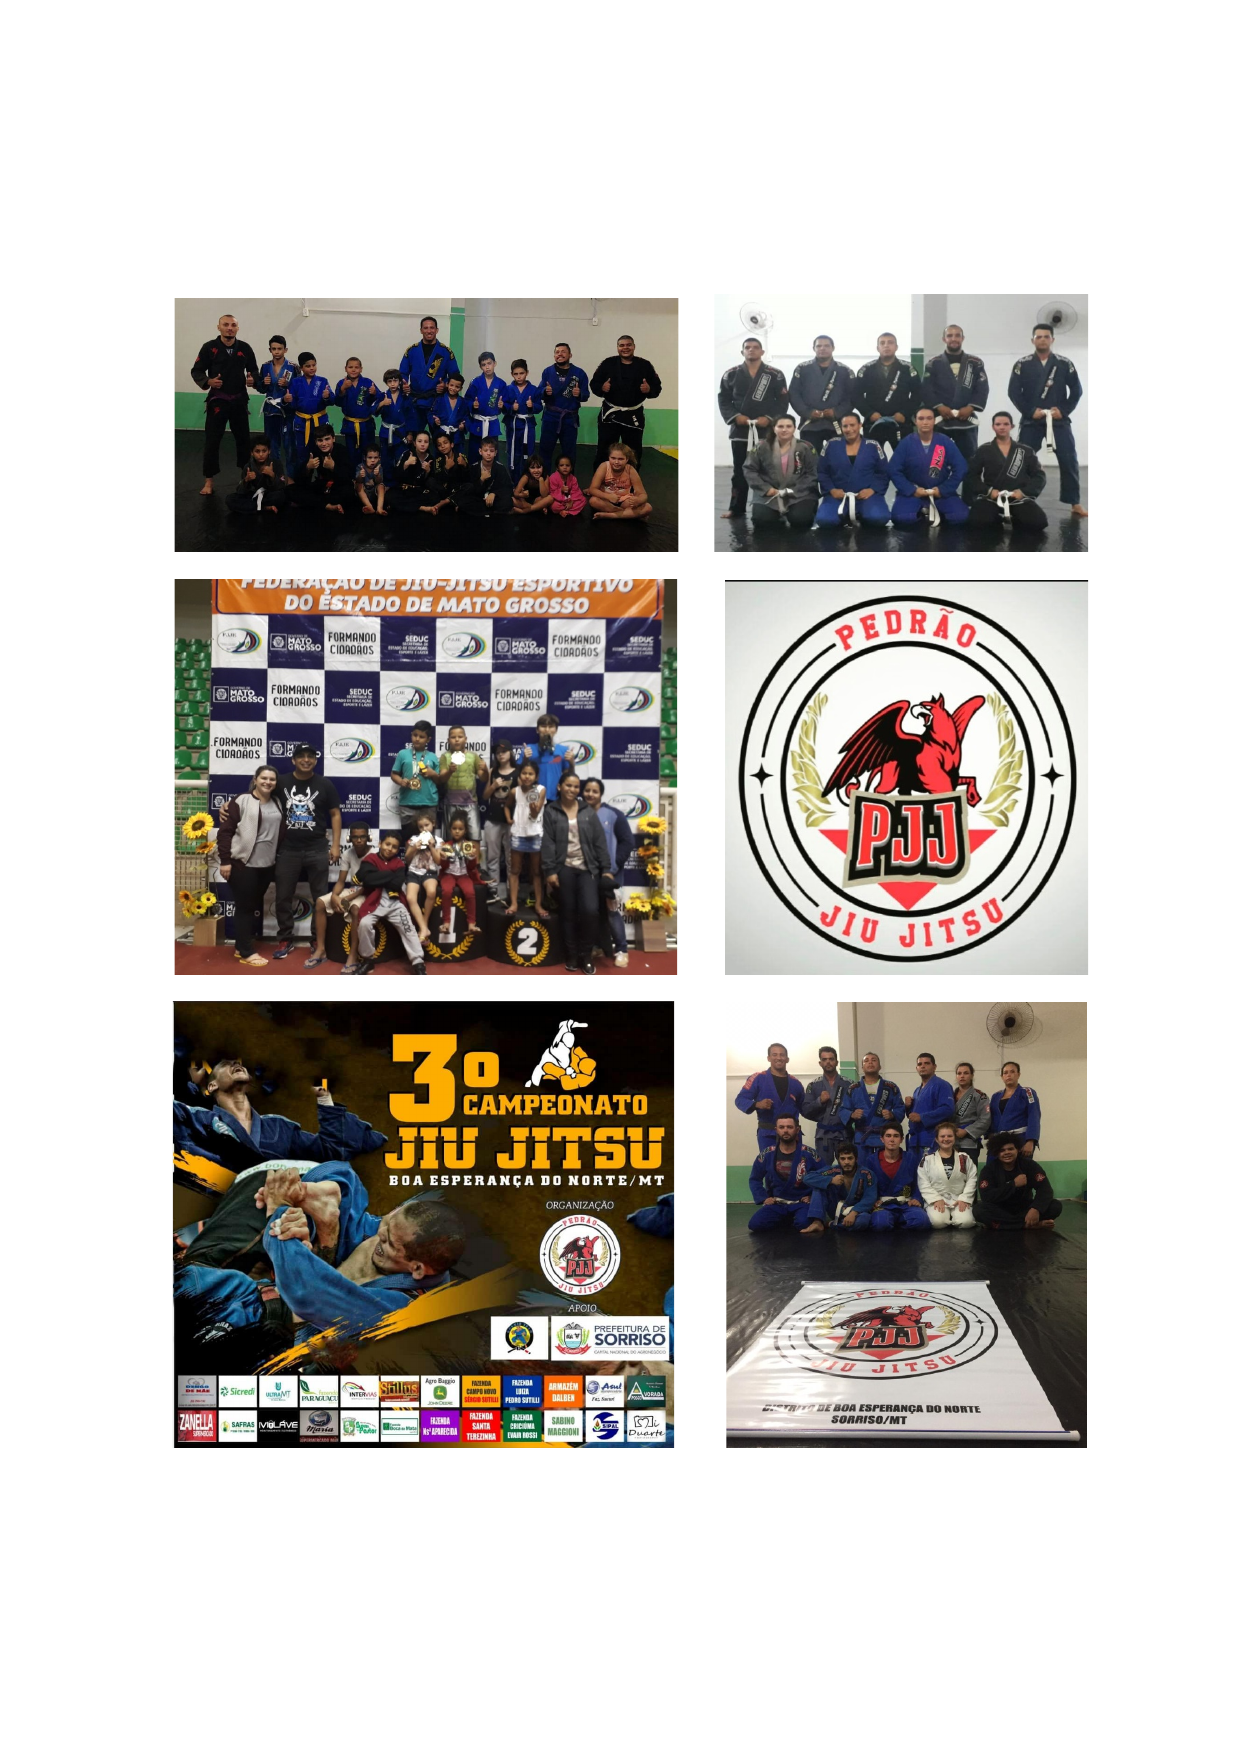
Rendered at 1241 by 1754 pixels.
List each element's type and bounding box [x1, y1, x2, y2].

picture [174, 579, 678, 975]
picture [714, 294, 1089, 552]
picture [726, 1002, 1087, 1448]
picture [174, 298, 679, 552]
picture [725, 580, 1089, 975]
picture [172, 1001, 675, 1448]
